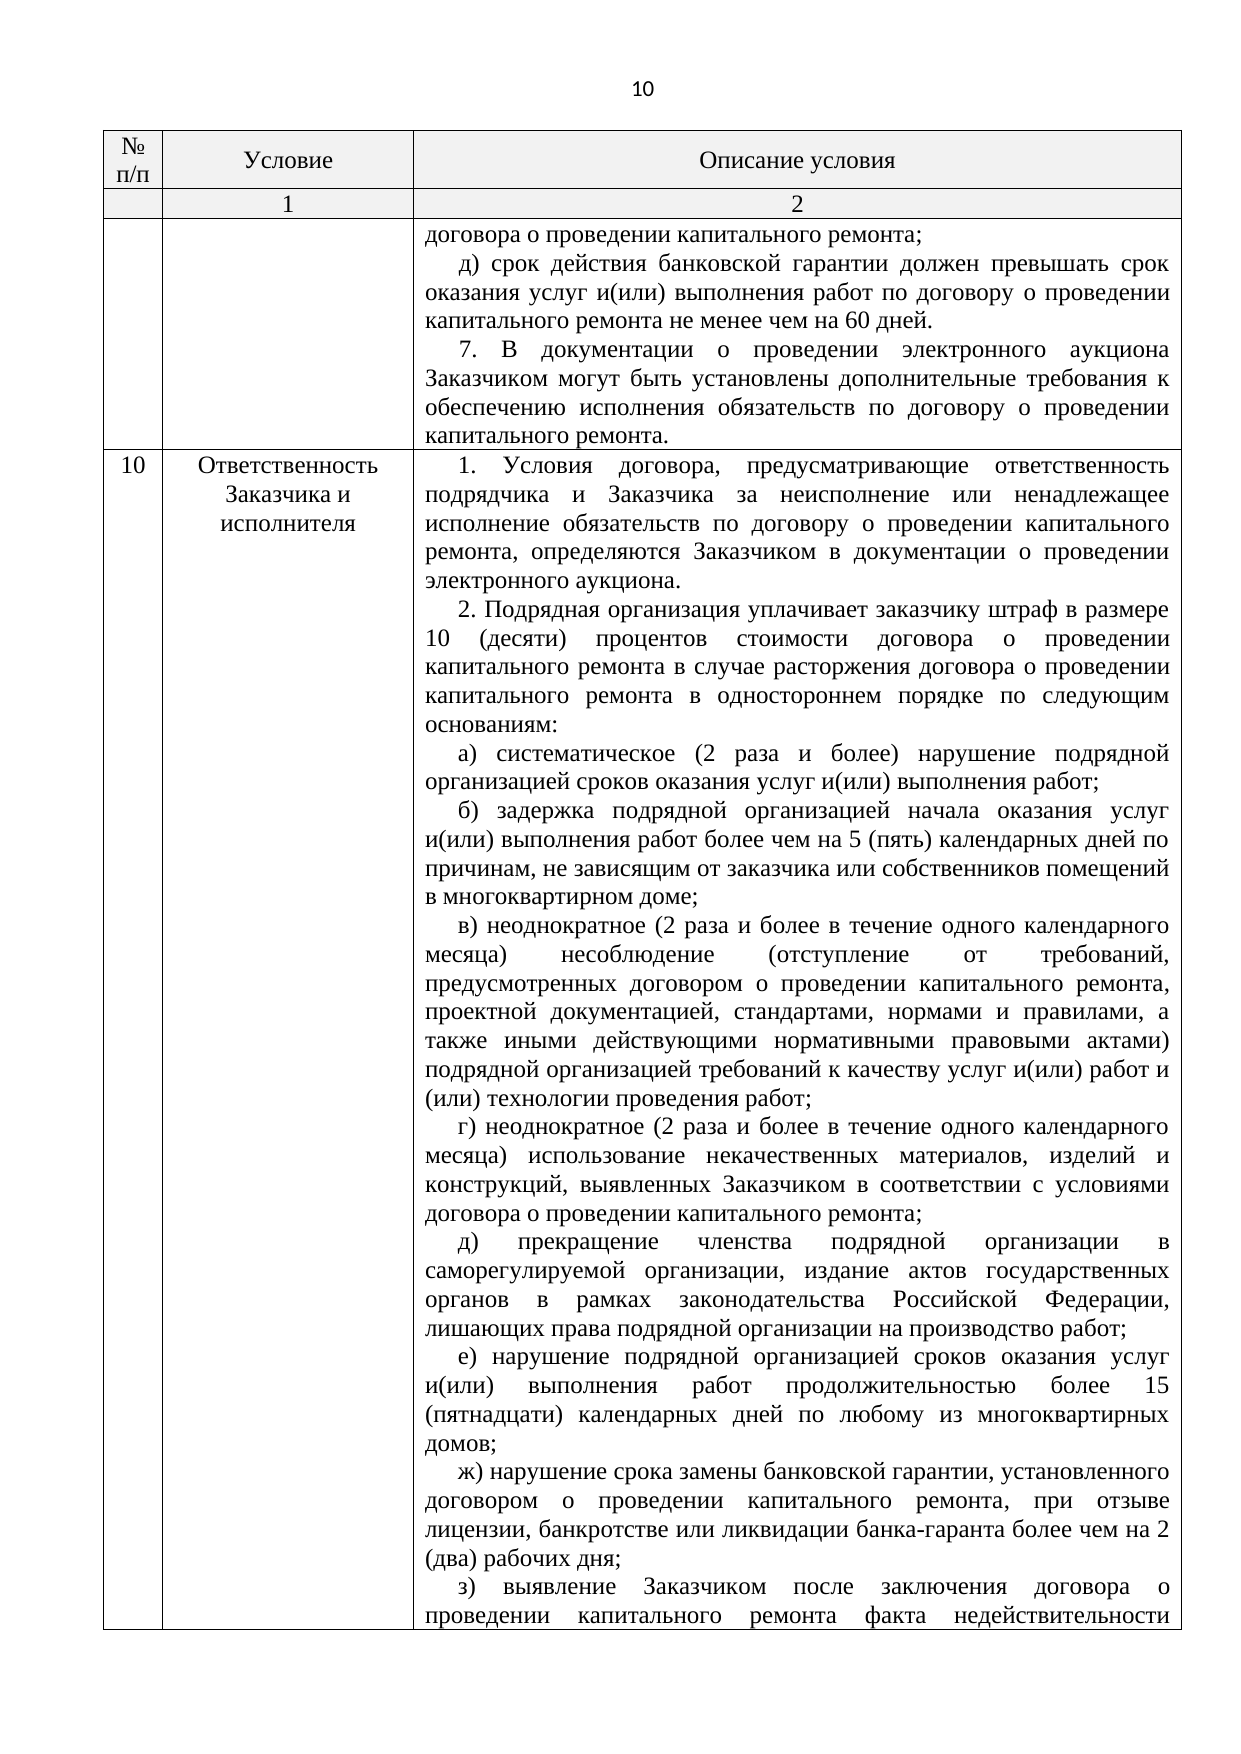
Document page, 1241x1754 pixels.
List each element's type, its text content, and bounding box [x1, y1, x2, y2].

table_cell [163, 219, 413, 449]
table_cell 2 [414, 189, 1181, 218]
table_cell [414, 219, 1181, 449]
table_header № п/п [104, 131, 162, 188]
table_cell Ответственность Заказчика и исполнителя [163, 450, 413, 1629]
table_header Условие [163, 131, 413, 188]
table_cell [414, 450, 1181, 1629]
table_cell [104, 189, 162, 218]
table_cell 1 [163, 189, 413, 218]
table_cell 9 [104, 219, 162, 449]
table_cell 10 [104, 450, 162, 1629]
table_header Описание условия [414, 131, 1181, 188]
